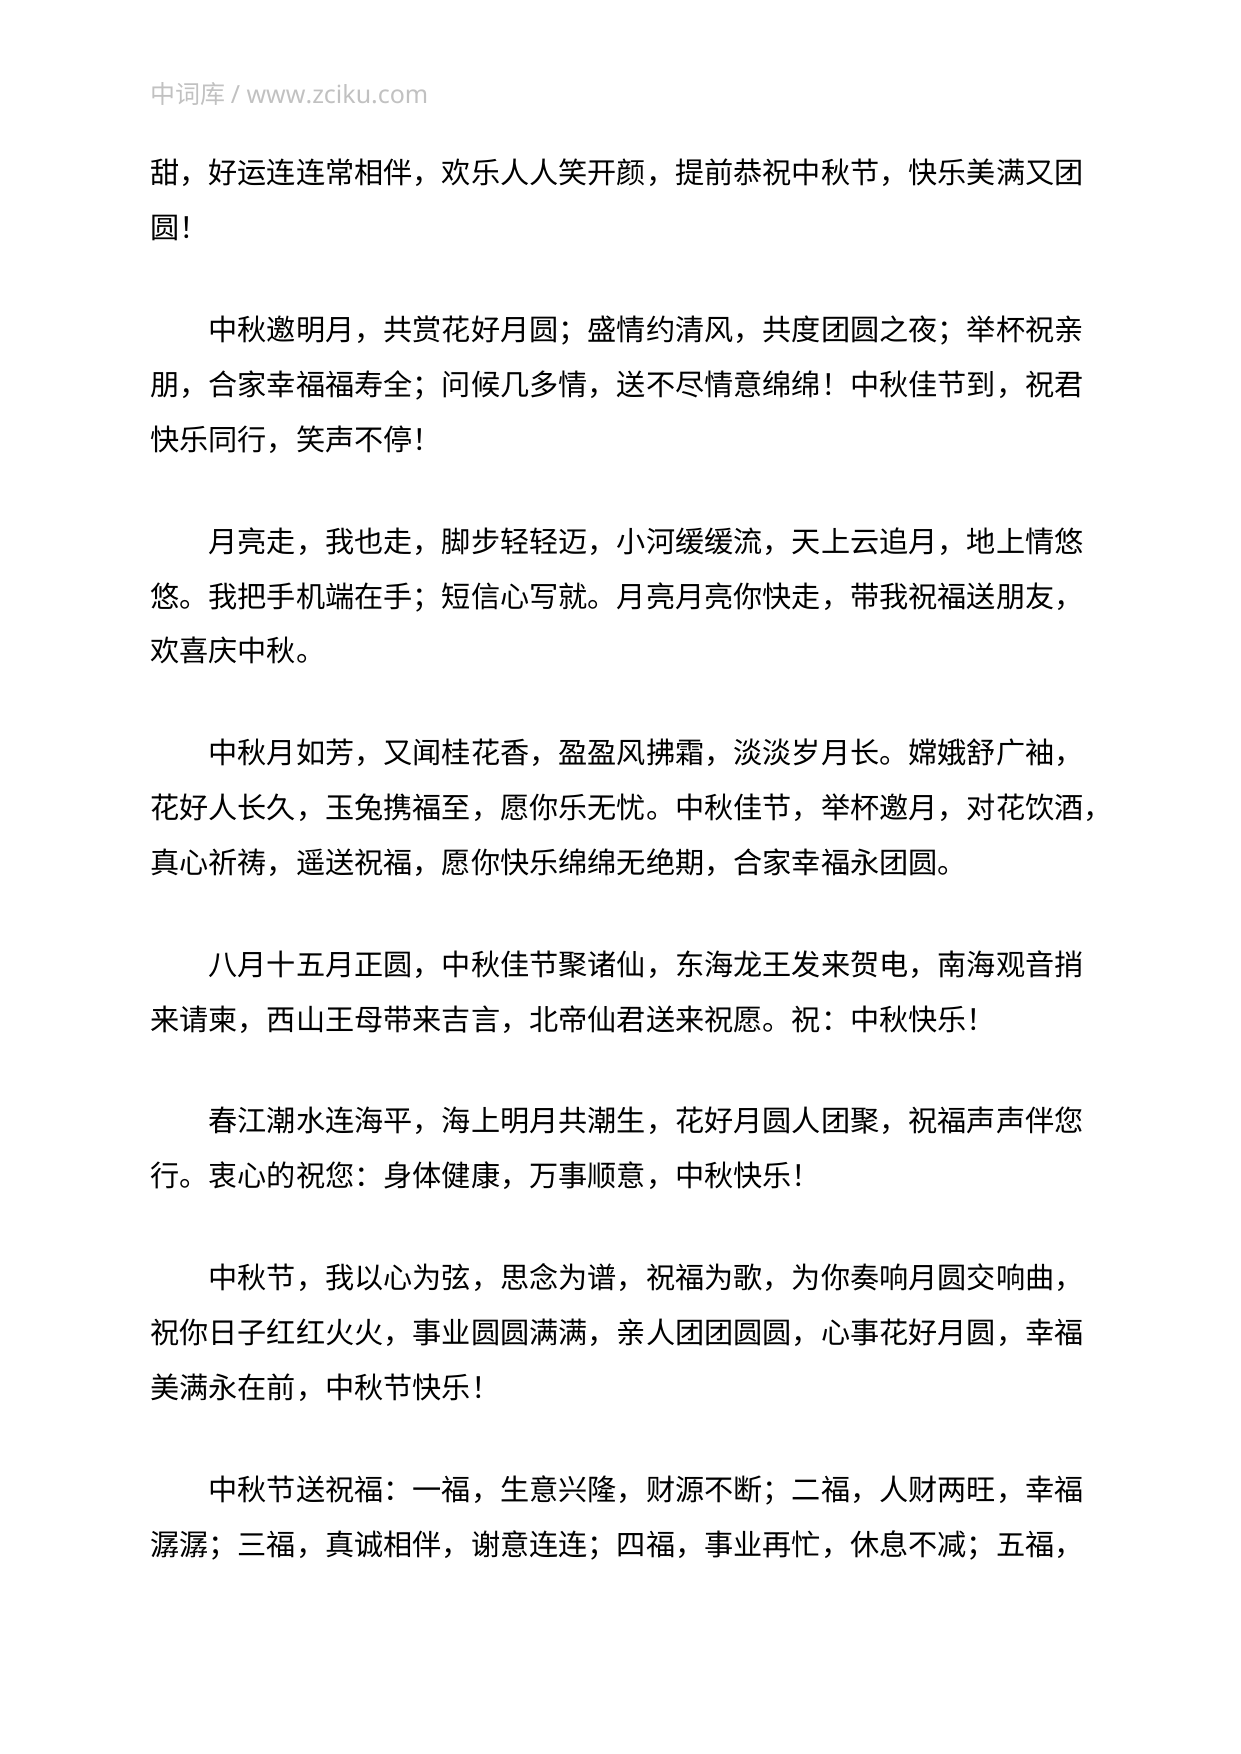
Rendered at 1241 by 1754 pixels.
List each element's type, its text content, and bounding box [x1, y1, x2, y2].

text 春江潮水连海平，海上明月共潮生，花好月圆人团聚，祝福声声伴您行。衷心的祝您：身体健康，万事顺意，中秋快乐！ [150, 1098, 1090, 1195]
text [150, 1466, 1090, 1563]
text 中秋月如芳，又闻桂花香，盈盈风拂霜，淡淡岁月长。嫦娥舒广袖，花好人长久，玉兔携福至，愿你乐无忧。中秋佳节，举杯邀月，对花饮酒，真心祈祷，遥送祝福，愿你快乐绵绵无绝期，合家幸福永团圆。 [150, 730, 1090, 882]
text 中秋邀明月，共赏花好月圆；盛情约清风，共度团圆之夜；举杯祝亲朋，合家幸福福寿全；问候几多情，送不尽情意绵绵！中秋佳节到，祝君快乐同行，笑声不停！ [150, 307, 1090, 459]
text 八月十五月正圆，中秋佳节聚诸仙，东海龙王发来贺电，南海观音捎来请柬，西山王母带来吉言，北帝仙君送来祝愿。祝：中秋快乐！ [150, 941, 1090, 1038]
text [150, 150, 1090, 247]
text 中秋节，我以心为弦，思念为谱，祝福为歌，为你奏响月圆交响曲，祝你日子红红火火，事业圆圆满满，亲人团团圆圆，心事花好月圆，幸福美满永在前，中秋节快乐！ [150, 1255, 1090, 1407]
text 月亮走，我也走，脚步轻轻迈，小河缓缓流，天上云追月，地上情悠悠。我把手机端在手；短信心写就。月亮月亮你快走，带我祝福送朋友，欢喜庆中秋。 [150, 518, 1090, 670]
